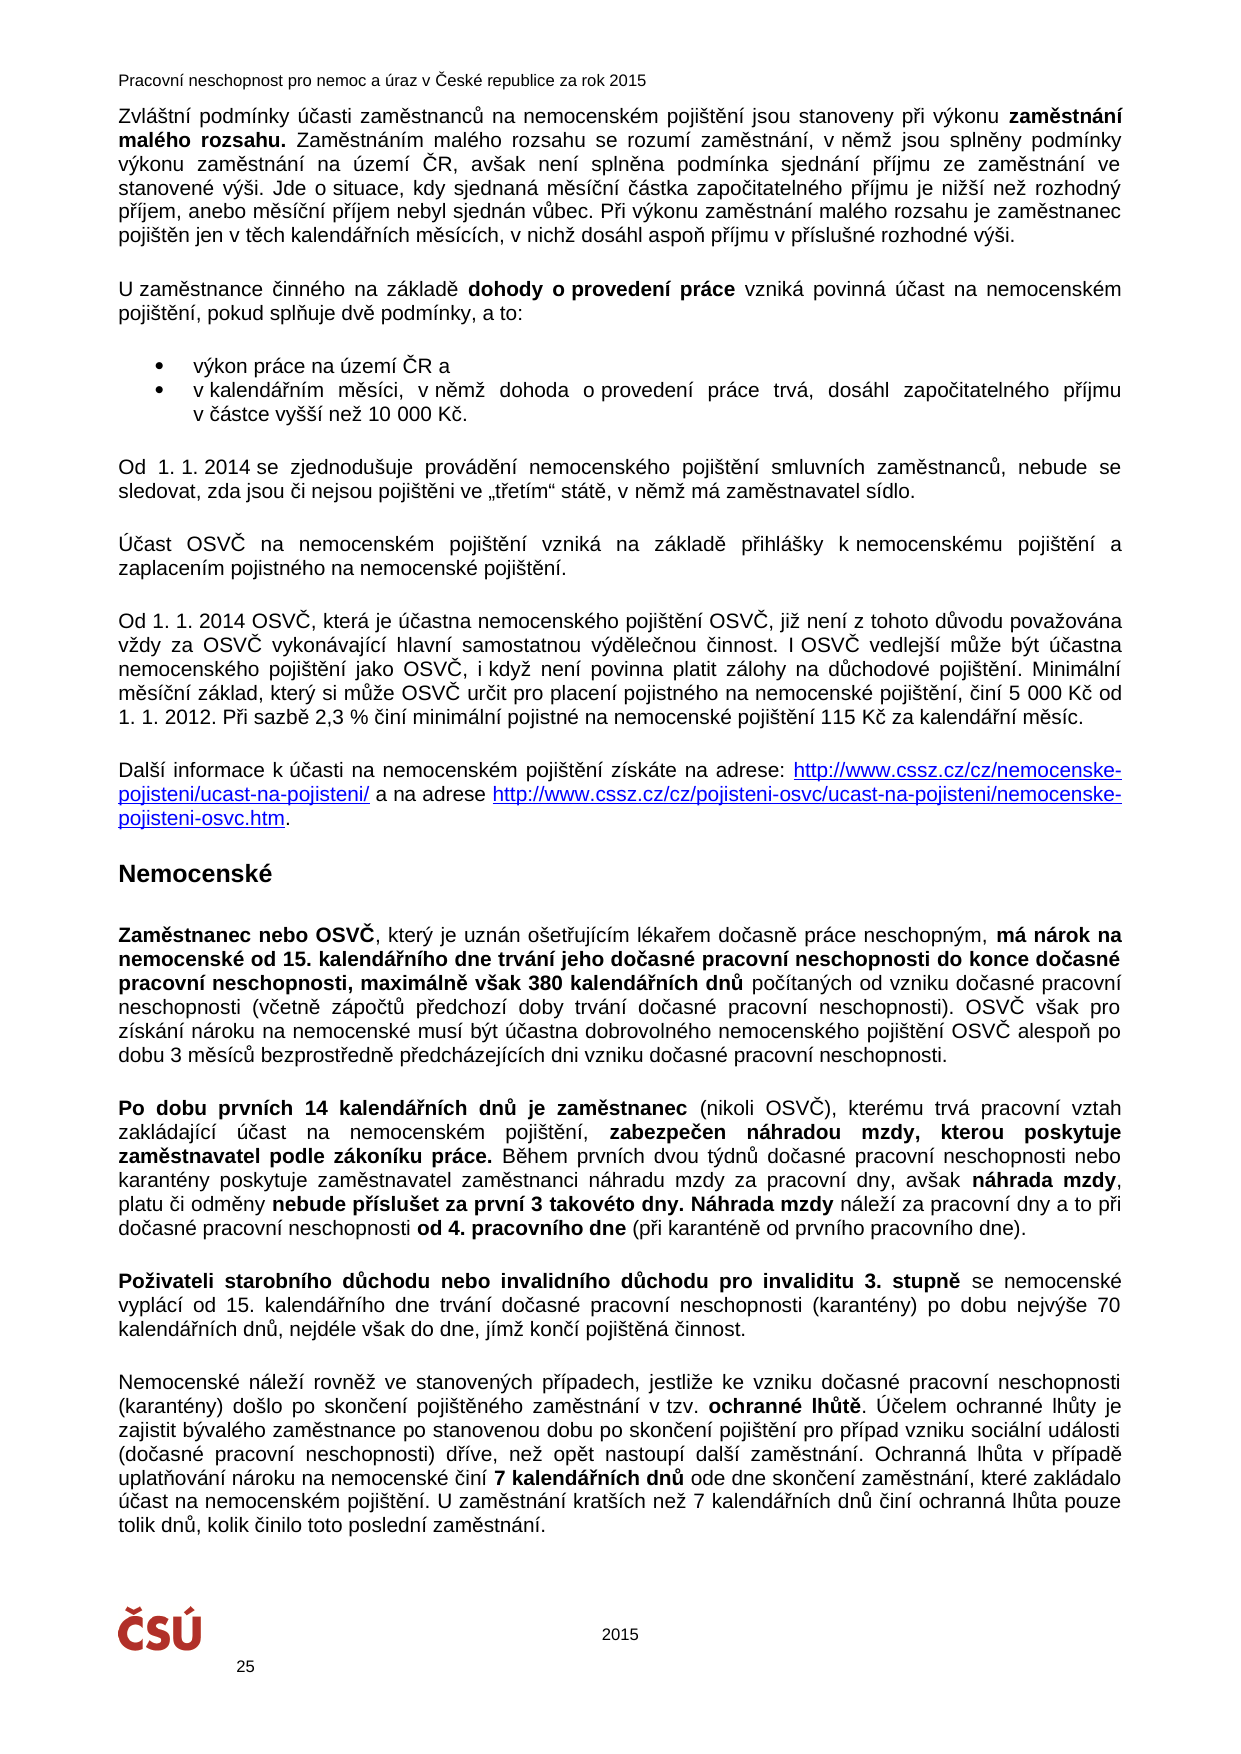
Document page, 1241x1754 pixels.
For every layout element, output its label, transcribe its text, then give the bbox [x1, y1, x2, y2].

text Zaměstnanec nebo OSVČ, který je uznán ošetřujícím lékařem dočasně práce neschopným, má nárok na nemocenské od 15. kalendářního dne trvání jeho dočasné pracovní neschopnosti do konce dočasné pracovní neschopnosti, maximálně však 380 kalendářních dnů počítaných od vzniku dočasné pracovní neschopnosti (včetně zápočtů předchozí doby trvání dočasné pracovní neschopnosti). OSVČ však pro získání nároku na nemocenské musí být účastna dobrovolného nemocenského pojištění OSVČ alespoň po dobu 3 měsíců bezprostředně předcházejících dni vzniku dočasné pracovní neschopnosti. [118, 923, 1122, 1066]
picture [118, 1606, 201, 1651]
list výkon práce na území ČR a [156, 353, 1122, 378]
text Poživateli starobního důchodu nebo invalidního důchodu pro invaliditu 3. stupně se nemocenské vyplácí od 15. kalendářního dne trvání dočasné pracovní neschopnosti (karantény) po dobu nejvýše 70 kalendářních dnů, nejdéle však do dne, jímž končí pojištěná činnost. [118, 1268, 1122, 1340]
text Od 1. 1. 2014 OSVČ, která je účastna nemocenského pojištění OSVČ, již není z tohoto důvodu považována vždy za OSVČ vykonávající hlavní samostatnou výdělečnou činnost. I OSVČ vedlejší může být účastna nemocenského pojištění jako OSVČ, i když není povinna platit zálohy na důchodové pojištění. Minimální měsíční základ, který si může OSVČ určit pro placení pojistného na nemocenské pojištění, činí 5 000 Kč od 1. 1. 2012. Při sazbě 2,3 % činí minimální pojistné na nemocenské pojištění 115 Kč za kalendářní měsíc. [118, 609, 1122, 729]
text Od 1. 1. 2014 se zjednodušuje provádění nemocenského pojištění smluvních zaměstnanců, nebude se sledovat, zda jsou či nejsou pojištěni ve „třetím“ státě, v němž má zaměstnavatel sídlo. [118, 455, 1122, 503]
subtitle Nemocenské [118, 859, 1122, 888]
list v kalendářním měsíci, v němž dohoda o provedení práce trvá, dosáhl započitatelného příjmu v částce vyšší než 10 000 Kč. [156, 378, 1122, 426]
text Další informace k účasti na nemocenském pojištění získáte na adrese: http://www.cssz.cz/cz/nemocenske-pojisteni/ucast-na-pojisteni/ a na adrese http://www.cssz.cz/cz/pojisteni-osvc/ucast-na-pojisteni/nemocenske-pojisteni-osvc.htm. [118, 758, 1122, 830]
text Zvláštní podmínky účasti zaměstnanců na nemocenském pojištění jsou stanoveny při výkonu zaměstnání malého rozsahu. Zaměstnáním malého rozsahu se rozumí zaměstnání, v němž jsou splněny podmínky výkonu zaměstnání na území ČR, avšak není splněna podmínka sjednání příjmu ze zaměstnání ve stanovené výši. Jde o situace, kdy sjednaná měsíční částka započitatelného příjmu je nižší než rozhodný příjem, anebo měsíční příjem nebyl sjednán vůbec. Při výkonu zaměstnání malého rozsahu je zaměstnanec pojištěn jen v těch kalendářních měsících, v nichž dosáhl aspoň příjmu v příslušné rozhodné výši. [118, 103, 1122, 247]
text Nemocenské náleží rovněž ve stanovených případech, jestliže ke vzniku dočasné pracovní neschopnosti (karantény) došlo po skončení pojištěného zaměstnání v tzv. ochranné lhůtě. Účelem ochranné lhůty je zajistit bývalého zaměstnance po stanovenou dobu po skončení pojištění pro případ vzniku sociální události (dočasné pracovní neschopnosti) dříve, než opět nastoupí další zaměstnání. Ochranná lhůta v případě uplatňování nároku na nemocenské činí 7 kalendářních dnů ode dne skončení zaměstnání, které zakládalo účast na nemocenském pojištění. U zaměstnání kratších než 7 kalendářních dnů činí ochranná lhůta pouze tolik dnů, kolik činilo toto poslední zaměstnání. [118, 1369, 1122, 1537]
text Po dobu prvních 14 kalendářních dnů je zaměstnanec (nikoli OSVČ), kterému trvá pracovní vztah zakládající účast na nemocenském pojištění, zabezpečen náhradou mzdy, kterou poskytuje zaměstnavatel podle zákoníku práce. Během prvních dvou týdnů dočasné pracovní neschopnosti nebo karantény poskytuje zaměstnavatel zaměstnanci náhradu mzdy za pracovní dny, avšak náhrada mzdy, platu či odměny nebude příslušet za první 3 takovéto dny. Náhrada mzdy náleží za pracovní dny a to při dočasné pracovní neschopnosti od 4. pracovního dne (při karanténě od prvního pracovního dne). [118, 1096, 1122, 1239]
text Účast OSVČ na nemocenském pojištění vzniká na základě přihlášky k nemocenskému pojištění a zaplacením pojistného na nemocenské pojištění. [118, 532, 1122, 580]
text U zaměstnance činného na základě dohody o provedení práce vzniká povinná účast na nemocenském pojištění, pokud splňuje dvě podmínky, a to: [118, 276, 1122, 324]
